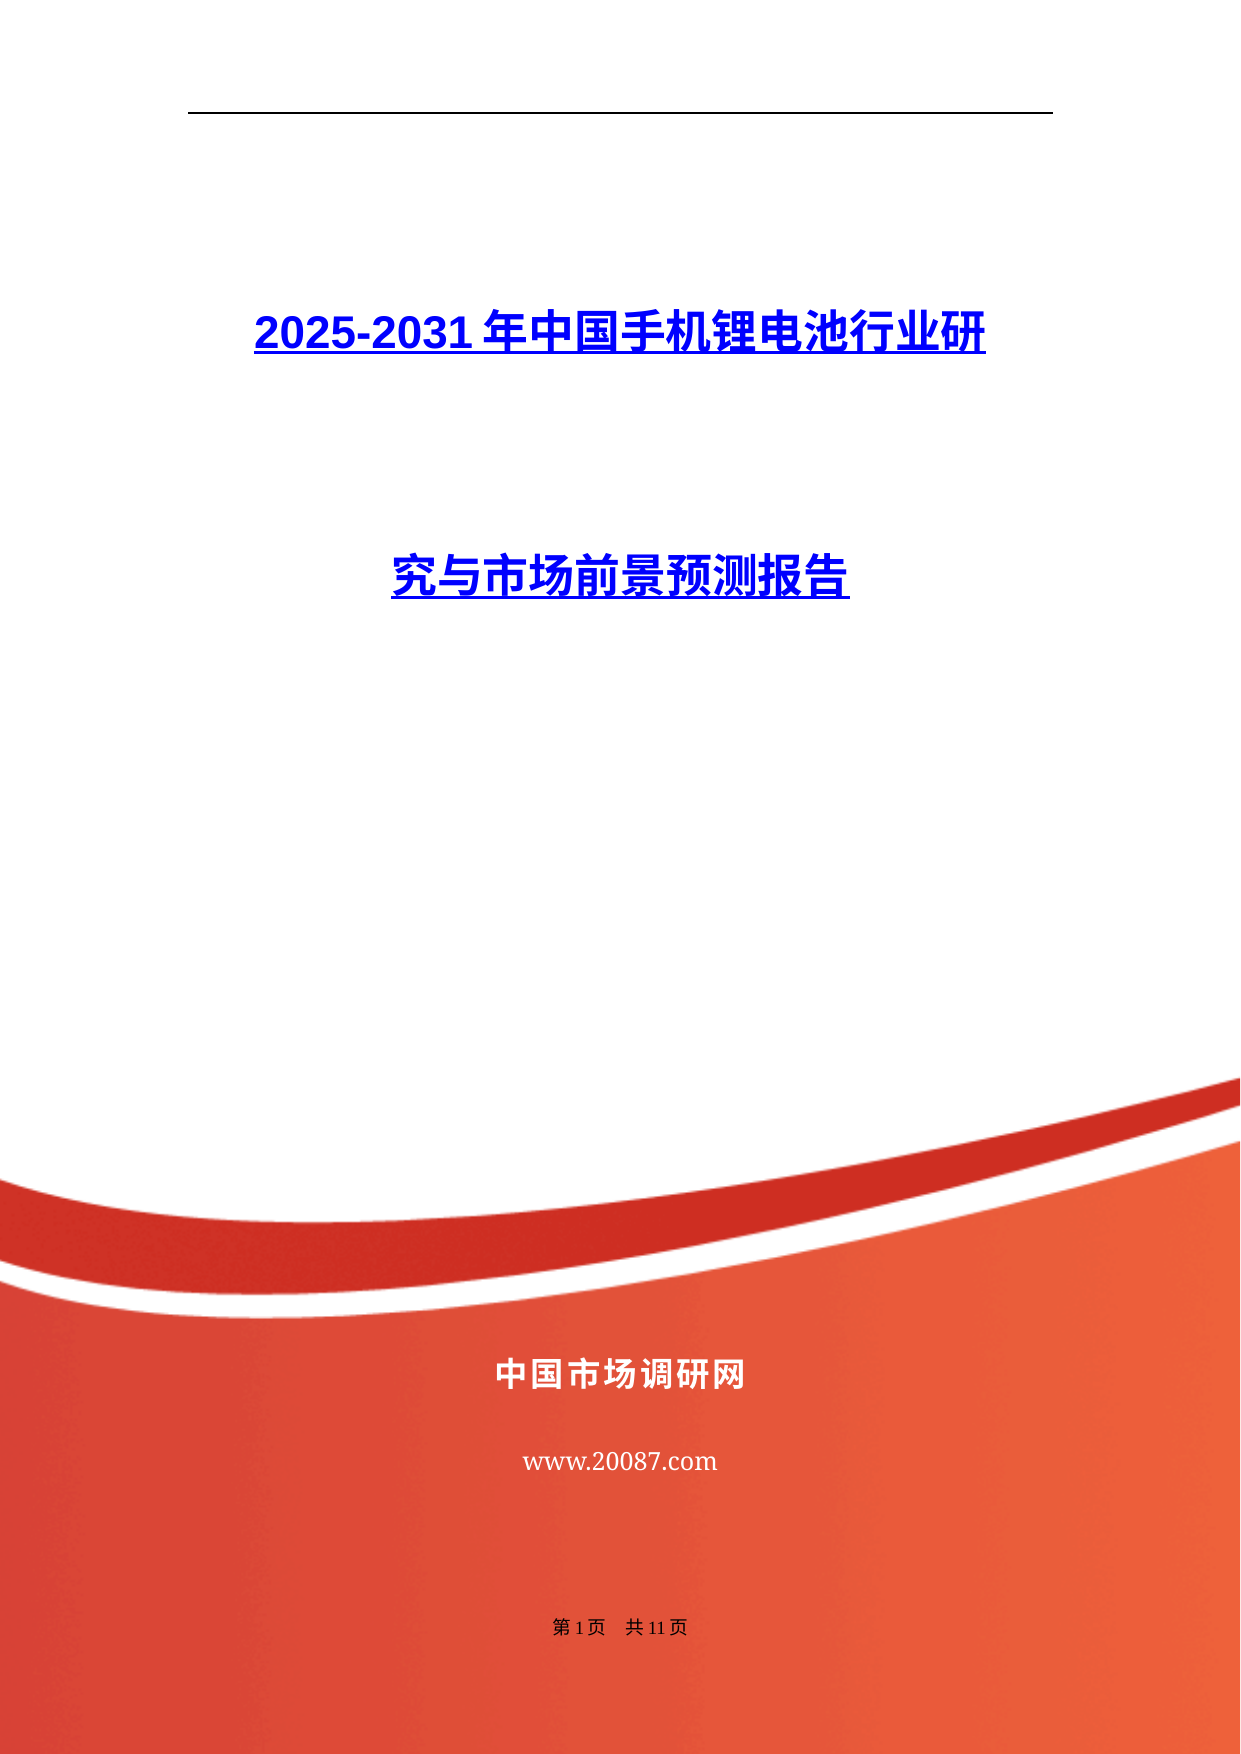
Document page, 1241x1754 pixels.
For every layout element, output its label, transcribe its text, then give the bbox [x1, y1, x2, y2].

subtitle 中国市场调研网 [187, 1339, 1053, 1404]
text www.20087.com [187, 1428, 1053, 1493]
table_header 2025-2031年中国手机锂电池行业研究与市场前景预测报告 [188, 207, 1053, 773]
picture [0, 1006, 1241, 1754]
